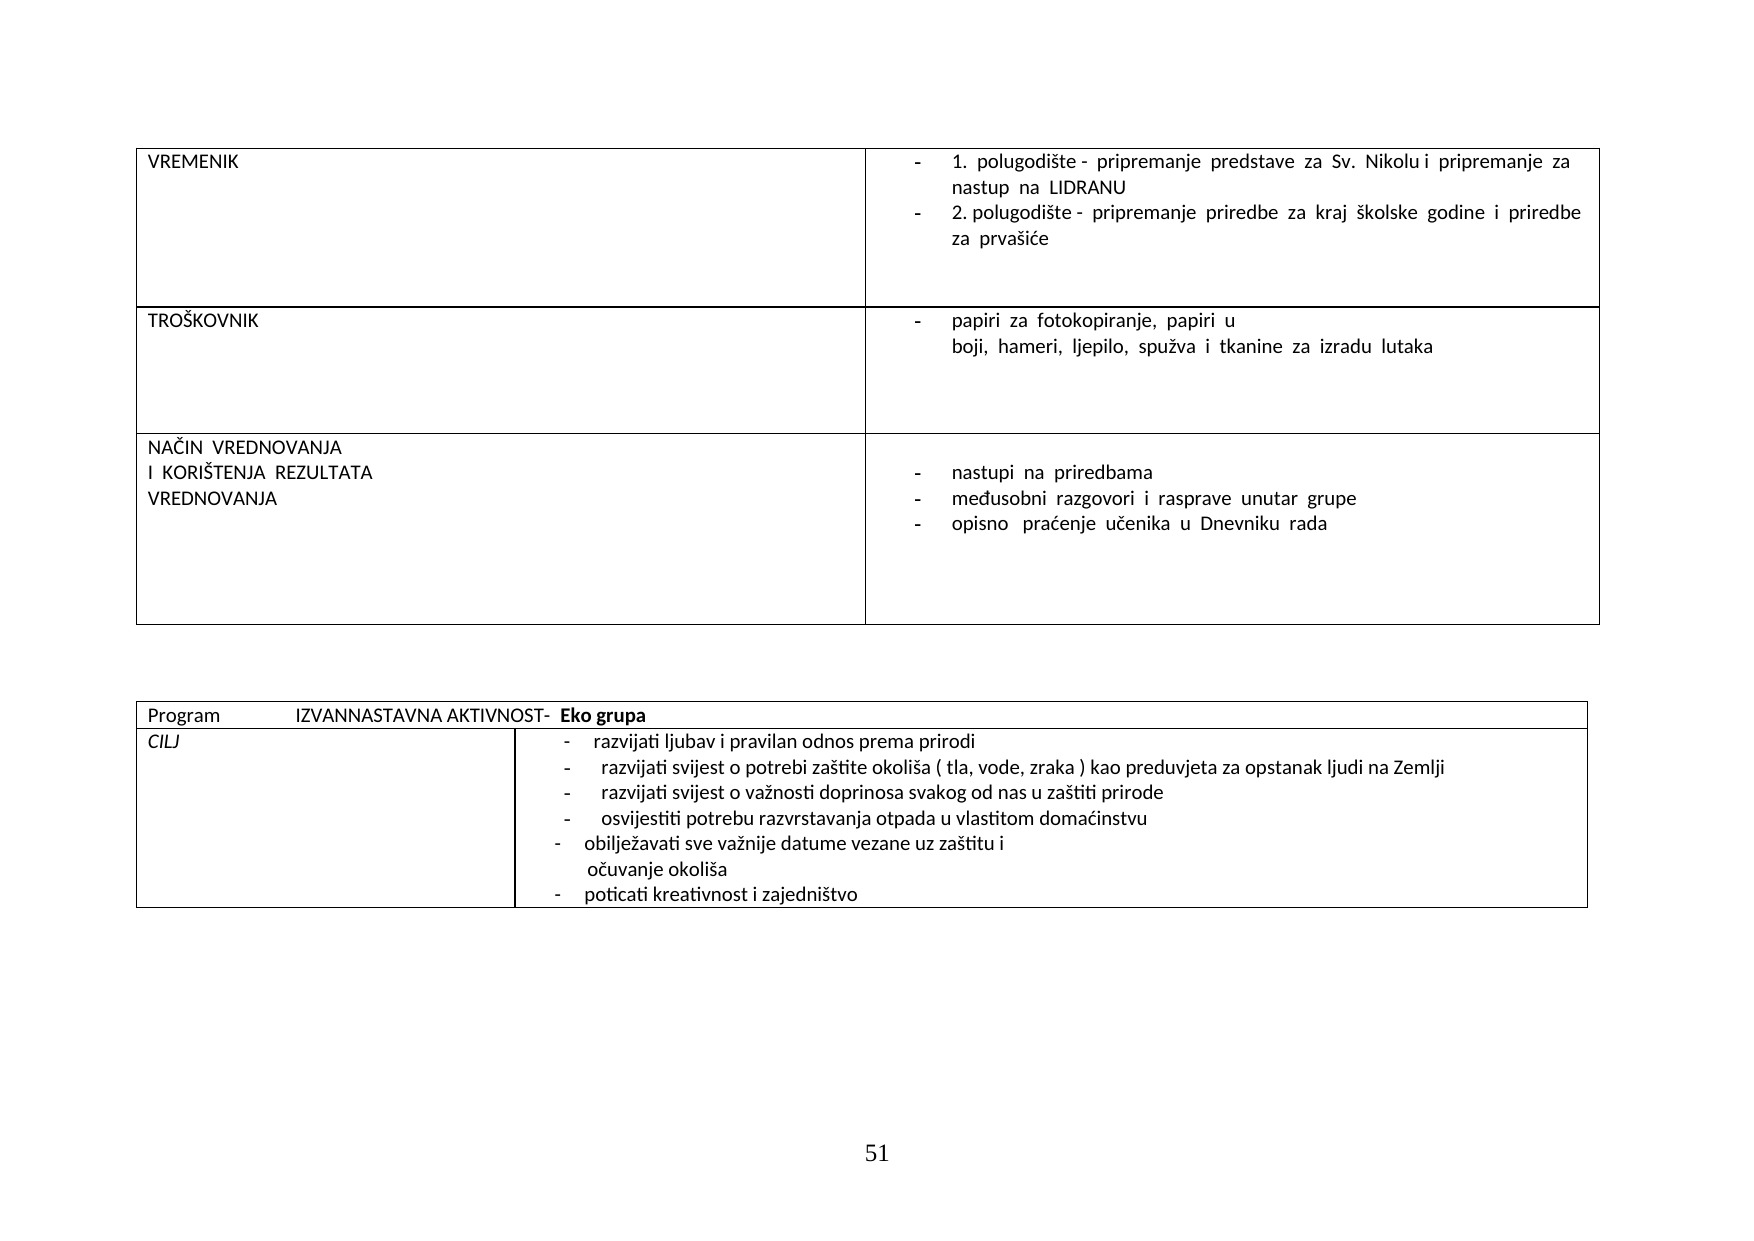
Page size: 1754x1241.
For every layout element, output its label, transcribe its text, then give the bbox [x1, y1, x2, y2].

table_cell CILJ [137, 729, 514, 907]
table_cell 1. polugodište - pripremanje predstave za Sv. Nikolu i pripremanje za nastup na LIDRANU 2. polugodište - pripremanje priredbe za kraj školske godine i priredbe za prvašiće [866, 149, 1599, 306]
table_cell NAČIN VREDNOVANJA I KORIŠTENJA REZULTATA VREDNOVANJA [137, 434, 865, 624]
table_cell papiri za fotokopiranje, papiri u boji, hameri, ljepilo, spužva i tkanine za izradu lutaka [866, 308, 1599, 433]
table_cell nastupi na priredbama međusobni razgovori i rasprave unutar grupe opisno praćenje učenika u Dnevniku rada [866, 434, 1599, 624]
table_cell - razvijati ljubav i pravilan odnos prema prirodi razvijati svijest o potrebi zaštite okoliša ( tla, vode, zraka ) kao preduvjeta za opstanak ljudi na Zemlji razvijati svijest o važnosti doprinosa svakog od nas u zaštiti prirode osvijestiti potrebu razvrstavanja otpada u vlastitom domaćinstvu - obilježavati sve važnije datume vezane uz zaštitu i očuvanje okoliša - poticati kreativnost i zajedništvo [516, 729, 1587, 907]
table_header Program IZVANNASTAVNA AKTIVNOST- Eko grupa [137, 702, 1587, 728]
table_cell VREMENIK [137, 149, 865, 306]
table_cell TROŠKOVNIK [137, 308, 865, 433]
